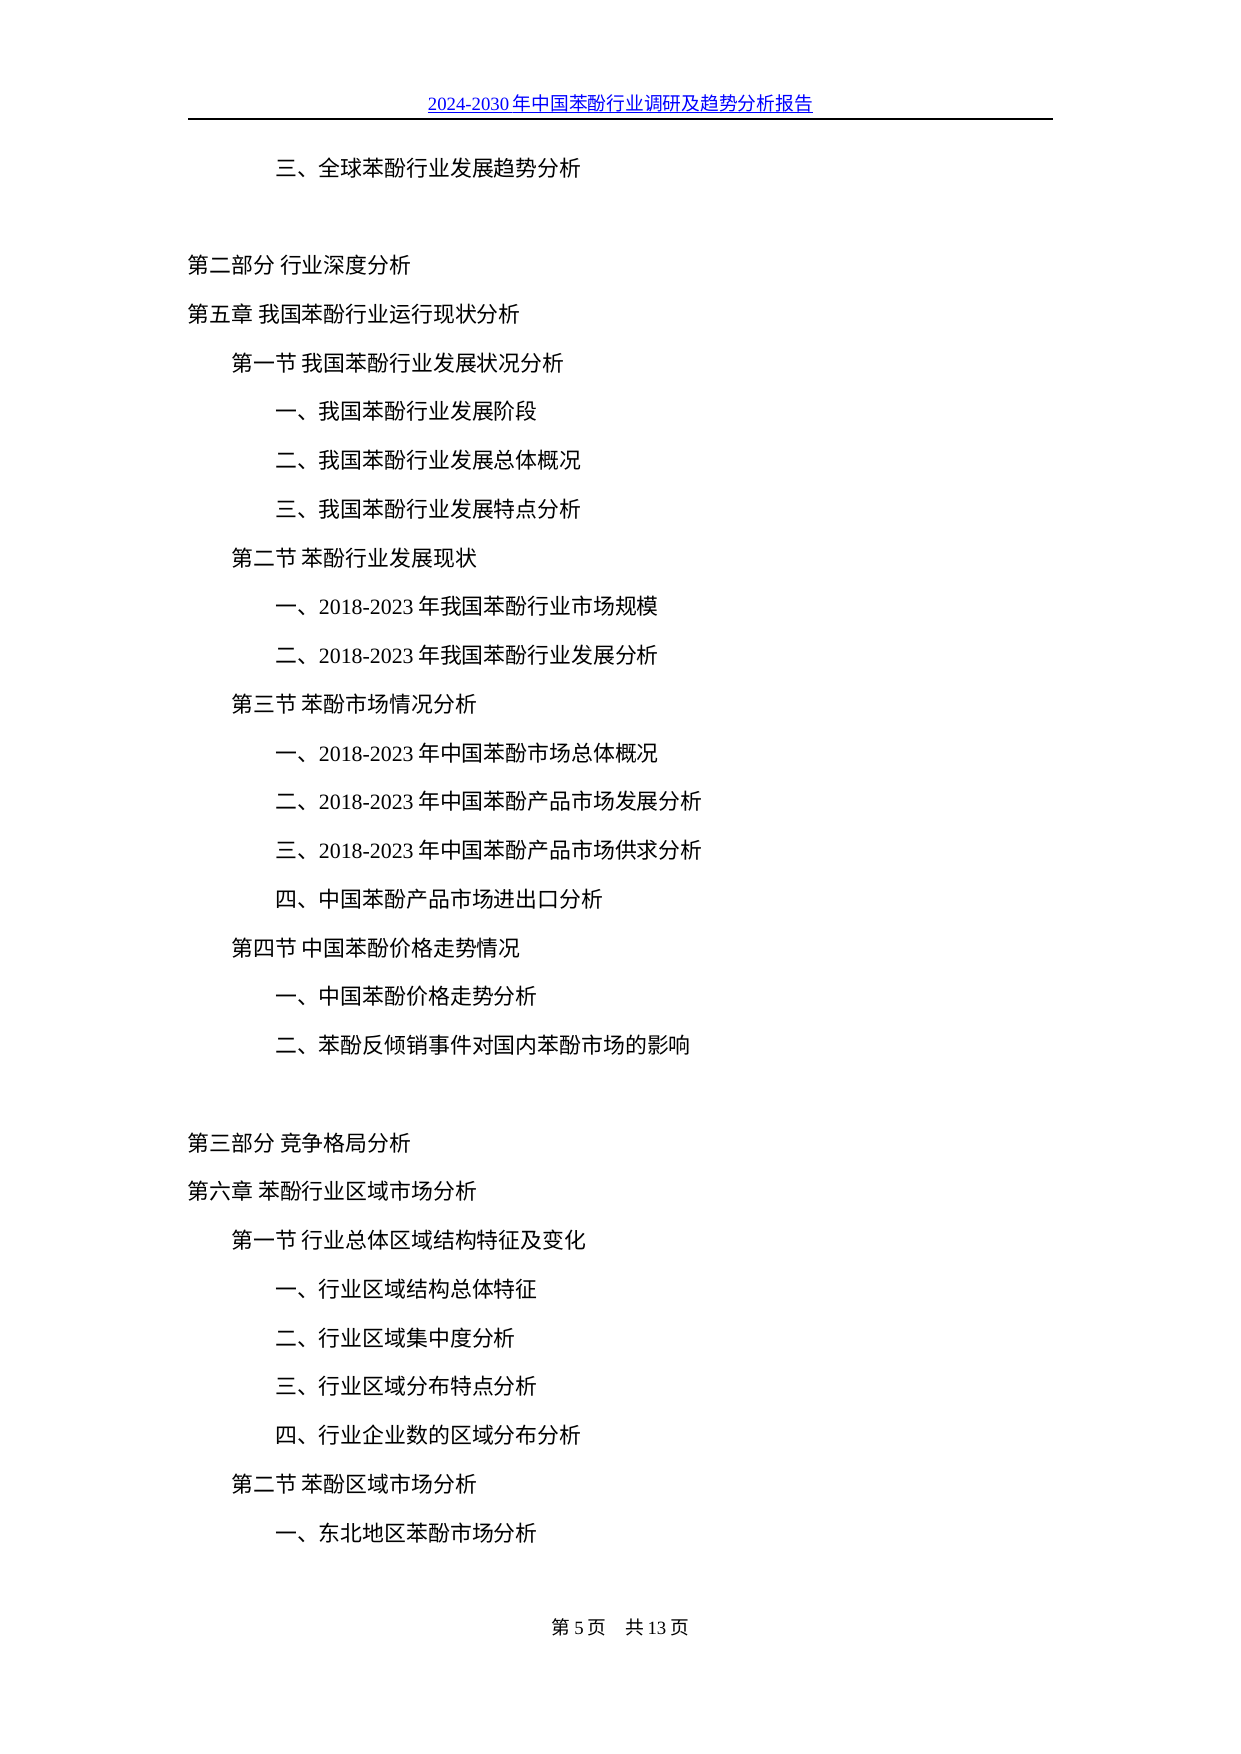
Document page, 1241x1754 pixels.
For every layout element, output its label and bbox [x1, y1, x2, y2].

text [187, 150, 1053, 1548]
